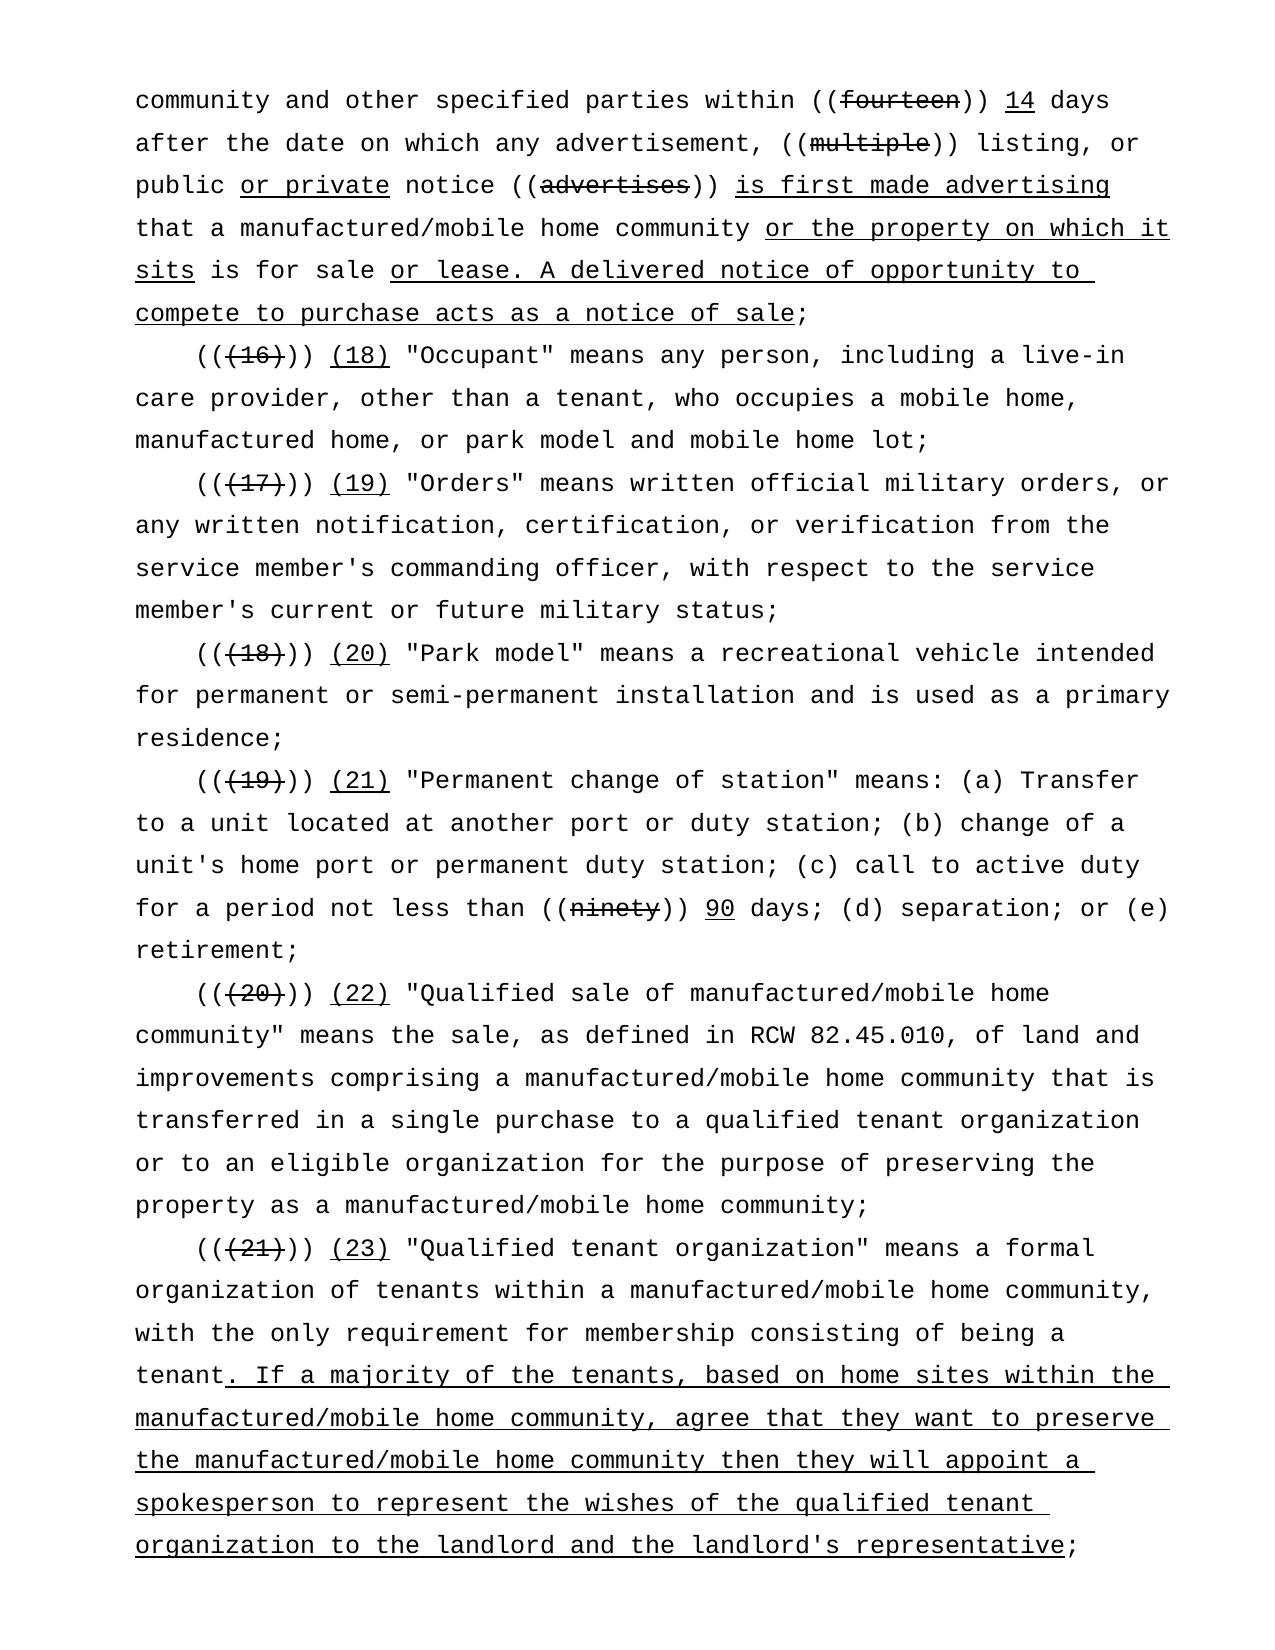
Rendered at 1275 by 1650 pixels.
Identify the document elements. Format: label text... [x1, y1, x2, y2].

text (((21))) (23) "Qualified tenant organization" means a formal organization of tenants within a manufactured/mobile home community, with the only requirement for membership consisting of being a tenant. If a majority of the tenants, based on home sites within the manufactured/mobile home community, agree that they want to preserve the manufactured/mobile home community then they will appoint a spokesperson to represent the wishes of the qualified tenant organization to the landlord and the landlord's representative; [135, 1430, 1170, 1562]
text (((19))) (21) "Permanent change of station" means: (a) Transfer to a unit located at another port or duty station; (b) change of a unit's home port or permanent duty station; (c) call to active duty for a period not less than ((ninety)) 90 days; (d) separation; or (e) retirement; [135, 755, 1170, 967]
text (((17))) (19) "Orders" means written official military orders, or any written notification, certification, or verification from the service member's commanding officer, with respect to the service member's current or future military status; [135, 457, 1170, 627]
text (((16))) (18) "Occupant" means any person, including a live-in care provider, other than a tenant, who occupies a mobile home, manufactured home, or park model and mobile home lot; [135, 330, 1170, 457]
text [135, 75, 1170, 330]
text (((21))) (23) "Qualified tenant organization" means a formal organization of tenants within a manufactured/mobile home community, with the only requirement for membership consisting of being a tenant. If a majority of the tenants, based on home sites within the manufactured/mobile home community, agree that they want to preserve the manufactured/mobile home community then they will appoint a spokesperson to represent the wishes of the qualified tenant organization to the landlord and the landlord's representative; [135, 1222, 1170, 1429]
text (((20))) (22) "Qualified sale of manufactured/mobile home community" means the sale, as defined in RCW 82.45.010, of land and improvements comprising a manufactured/mobile home community that is transferred in a single purchase to a qualified tenant organization or to an eligible organization for the purpose of preserving the property as a manufactured/mobile home community; [135, 967, 1170, 1222]
text (((18))) (20) "Park model" means a recreational vehicle intended for permanent or semi-permanent installation and is used as a primary residence; [135, 627, 1170, 755]
